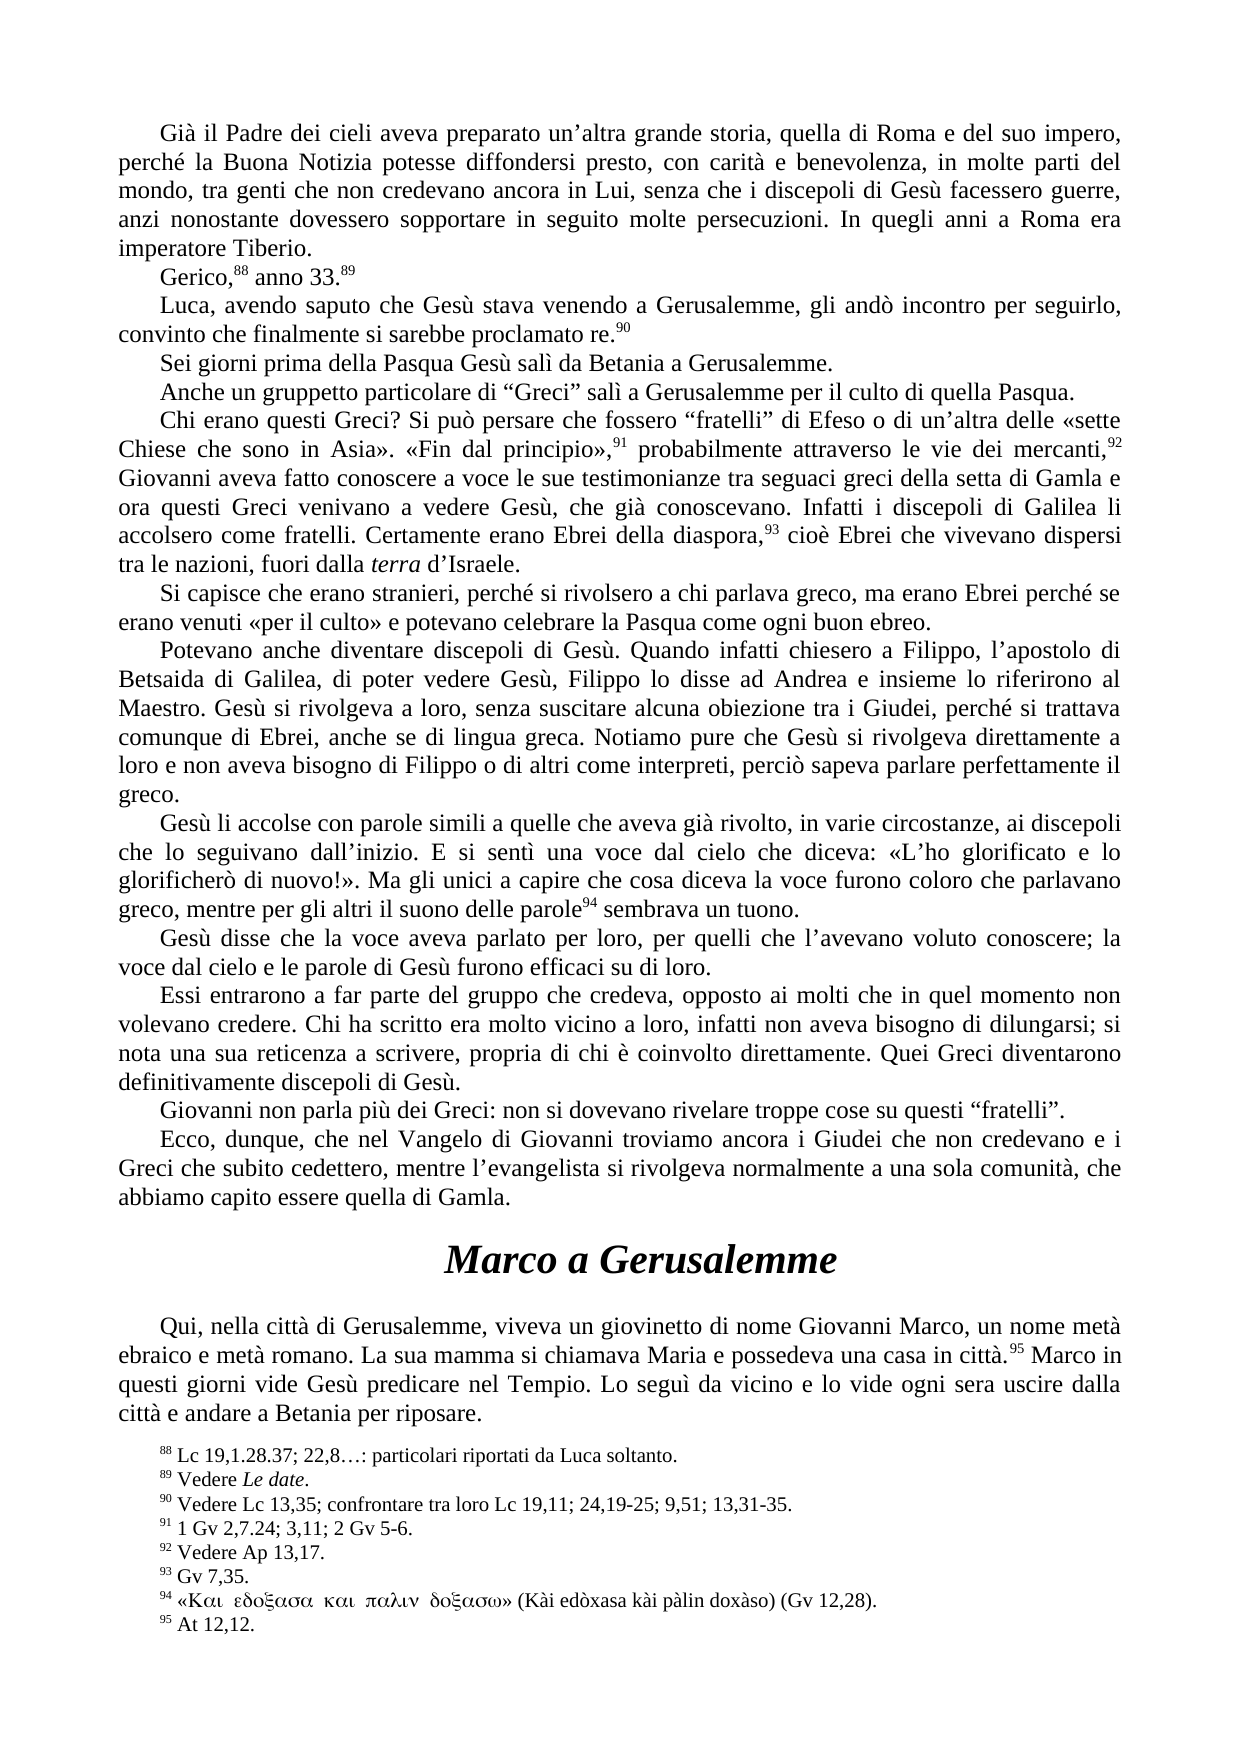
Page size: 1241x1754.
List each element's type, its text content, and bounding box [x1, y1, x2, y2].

text Essi entrarono a far parte del gruppo che credeva, opposto ai molti che in quel momento non volevano credere. Chi ha scritto era molto vicino a loro, infatti non aveva bisogno di dilungarsi; si nota una sua reticenza a scrivere, propria di chi è coinvolto direttamente. Quei Greci diventarono definitivamente discepoli di Gesù. [118, 981, 1122, 1096]
text Chi erano questi Greci? Si può persare che fossero “fratelli” di Efeso o di un’altra delle «sette Chiese che sono in Asia». «Fin dal principio», probabilmente attraverso le vie dei mercanti, Giovanni aveva fatto conoscere a voce le sue testimonianze tra seguaci greci della setta di Gamla e ora questi Greci venivano a vedere Gesù, che già conoscevano. Infatti i discepoli di Galilea li accolsero come fratelli. Certamente erano Ebrei della diaspora, cioè Ebrei che vivevano dispersi tra le nazioni, fuori dalla terra d’Israele. [118, 406, 1122, 578]
text Potevano anche diventare discepoli di Gesù. Quando infatti chiesero a Filippo, l’apostolo di Betsaida di Galilea, di poter vedere Gesù, Filippo lo disse ad Andrea e insieme lo riferirono al Maestro. Gesù si rivolgeva a loro, senza suscitare alcuna obiezione tra i Giudei, perché si trattava comunque di Ebrei, anche se di lingua greca. Notiamo pure che Gesù si rivolgeva direttamente a loro e non aveva bisogno di Filippo o di altri come interpreti, perciò sapeva parlare perfettamente il greco. [118, 636, 1122, 808]
subtitle Marco a Gerusalemme [118, 1235, 1122, 1283]
text Gesù li accolse con parole simili a quelle che aveva già rivolto, in varie circostanze, ai discepoli che lo seguivano dall’inizio. E si sentì una voce dal cielo che diceva: «L’ho glorificato e lo glorificherò di nuovo!». Ma gli unici a capire che cosa diceva la voce furono coloro che parlavano greco, mentre per gli altri il suono delle parole sembrava un tuono. [118, 808, 1122, 923]
text Si capisce che erano stranieri, perché si rivolsero a chi parlava greco, ma erano Ebrei perché se erano venuti «per il culto» e potevano celebrare la Pasqua come ogni buon ebreo. [118, 578, 1122, 636]
text Anche un gruppetto particolare di “Greci” salì a Gerusalemme per il culto di quella Pasqua. [118, 377, 1122, 406]
text Già il Padre dei cieli aveva preparato un’altra grande storia, quella di Roma e del suo impero, perché la Buona Notizia potesse diffondersi presto, con carità e benevolenza, in molte parti del mondo, tra genti che non credevano ancora in Lui, senza che i discepoli di Gesù facessero guerre, anzi nonostante dovessero sopportare in seguito molte persecuzioni. In quegli anni a Roma era imperatore Tiberio. [118, 118, 1122, 262]
text Luca, avendo saputo che Gesù stava venendo a Gerusalemme, gli andò incontro per seguirlo, convinto che finalmente si sarebbe proclamato re. [118, 291, 1122, 348]
text Gesù disse che la voce aveva parlato per loro, per quelli che l’avevano voluto conoscere; la voce dal cielo e le parole di Gesù furono efficaci su di loro. [118, 923, 1122, 981]
text Sei giorni prima della Pasqua Gesù salì da Betania a Gerusalemme. [118, 348, 1122, 377]
text Ecco, dunque, che nel Vangelo di Giovanni troviamo ancora i Giudei che non credevano e i Greci che subito cedettero, mentre l’evangelista si rivolgeva normalmente a una sola comunità, che abbiamo capito essere quella di Gamla. [118, 1124, 1122, 1211]
text Giovanni non parla più dei Greci: non si dovevano rivelare troppe cose su questi “fratelli”. [118, 1096, 1122, 1124]
text Qui, nella città di Gerusalemme, viveva un giovinetto di nome Giovanni Marco, un nome metà ebraico e metà romano. La sua mamma si chiamava Maria e possedeva una casa in città. Marco in questi giorni vide Gesù predicare nel Tempio. Lo seguì da vicino e lo vide ogni sera uscire dalla città e andare a Betania per riposare. [118, 1311, 1122, 1426]
text Gerico, anno 33. [118, 262, 1122, 291]
